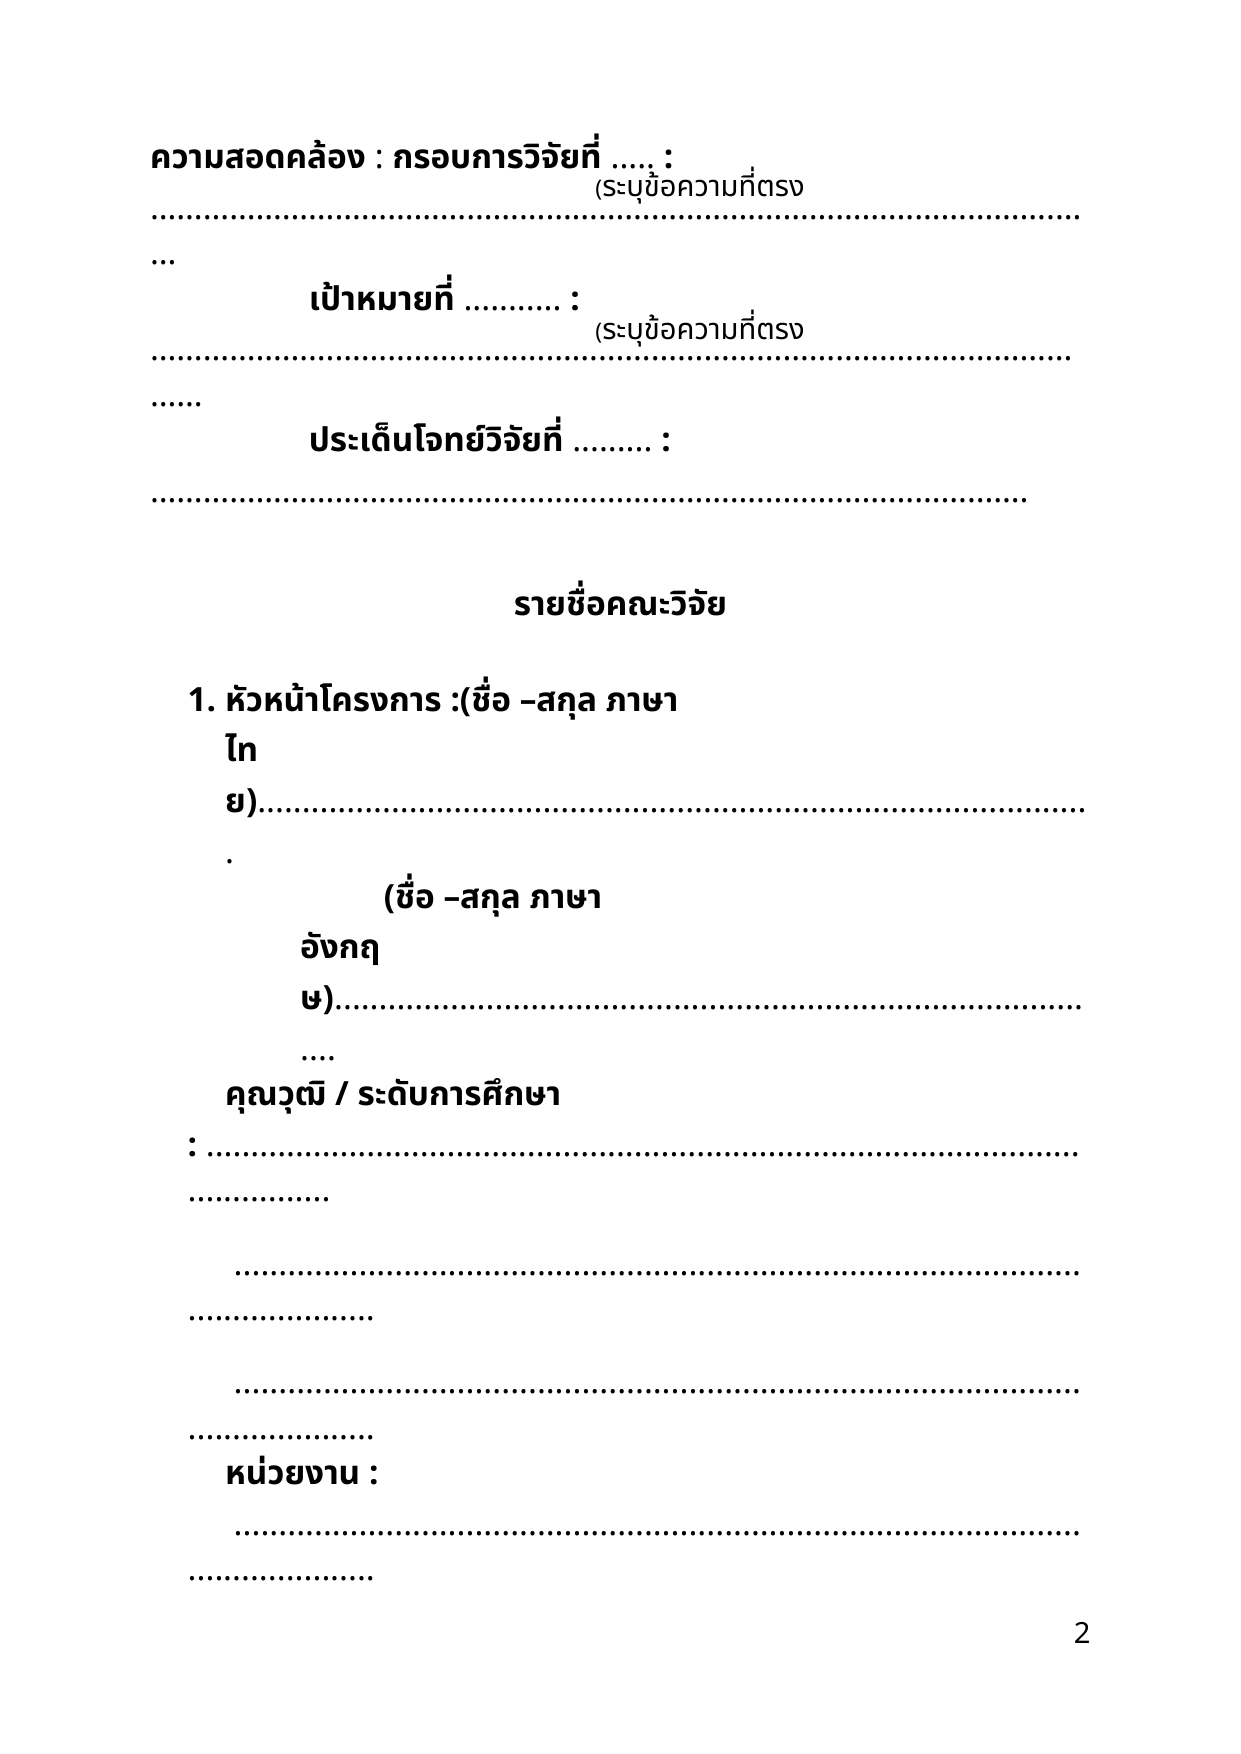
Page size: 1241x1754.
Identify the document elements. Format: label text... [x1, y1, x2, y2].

list หัวหน้าโครงการ :(ชื่อ –สกุล ภาษาไทย).............................................................................................. [187, 676, 1090, 873]
text หน่วยงาน : .................................................................................................................... [187, 1449, 1090, 1591]
text ประเด็นโจทย์วิจัยที่ ......... : ………………………………………………………………………………………. [150, 416, 1090, 512]
text คุณวุฒิ / ระดับการศึกษา : .................................................................................................................. [187, 1070, 1090, 1211]
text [187, 1330, 1090, 1449]
text .................................................................................................................... [187, 1211, 1090, 1330]
text ความสอดคล้อง : กรอบการวิจัยที่ ..... : ………………………………………………………………………………………….…… [150, 133, 1090, 274]
text เป้าหมายที่ ........... : ………………………………………………………………………………………………… [150, 274, 1090, 416]
text รายชื่อคณะวิจัย [150, 580, 1090, 630]
list (ชื่อ –สกุล ภาษาอังกฤษ)........................................................................................ [300, 873, 1090, 1070]
